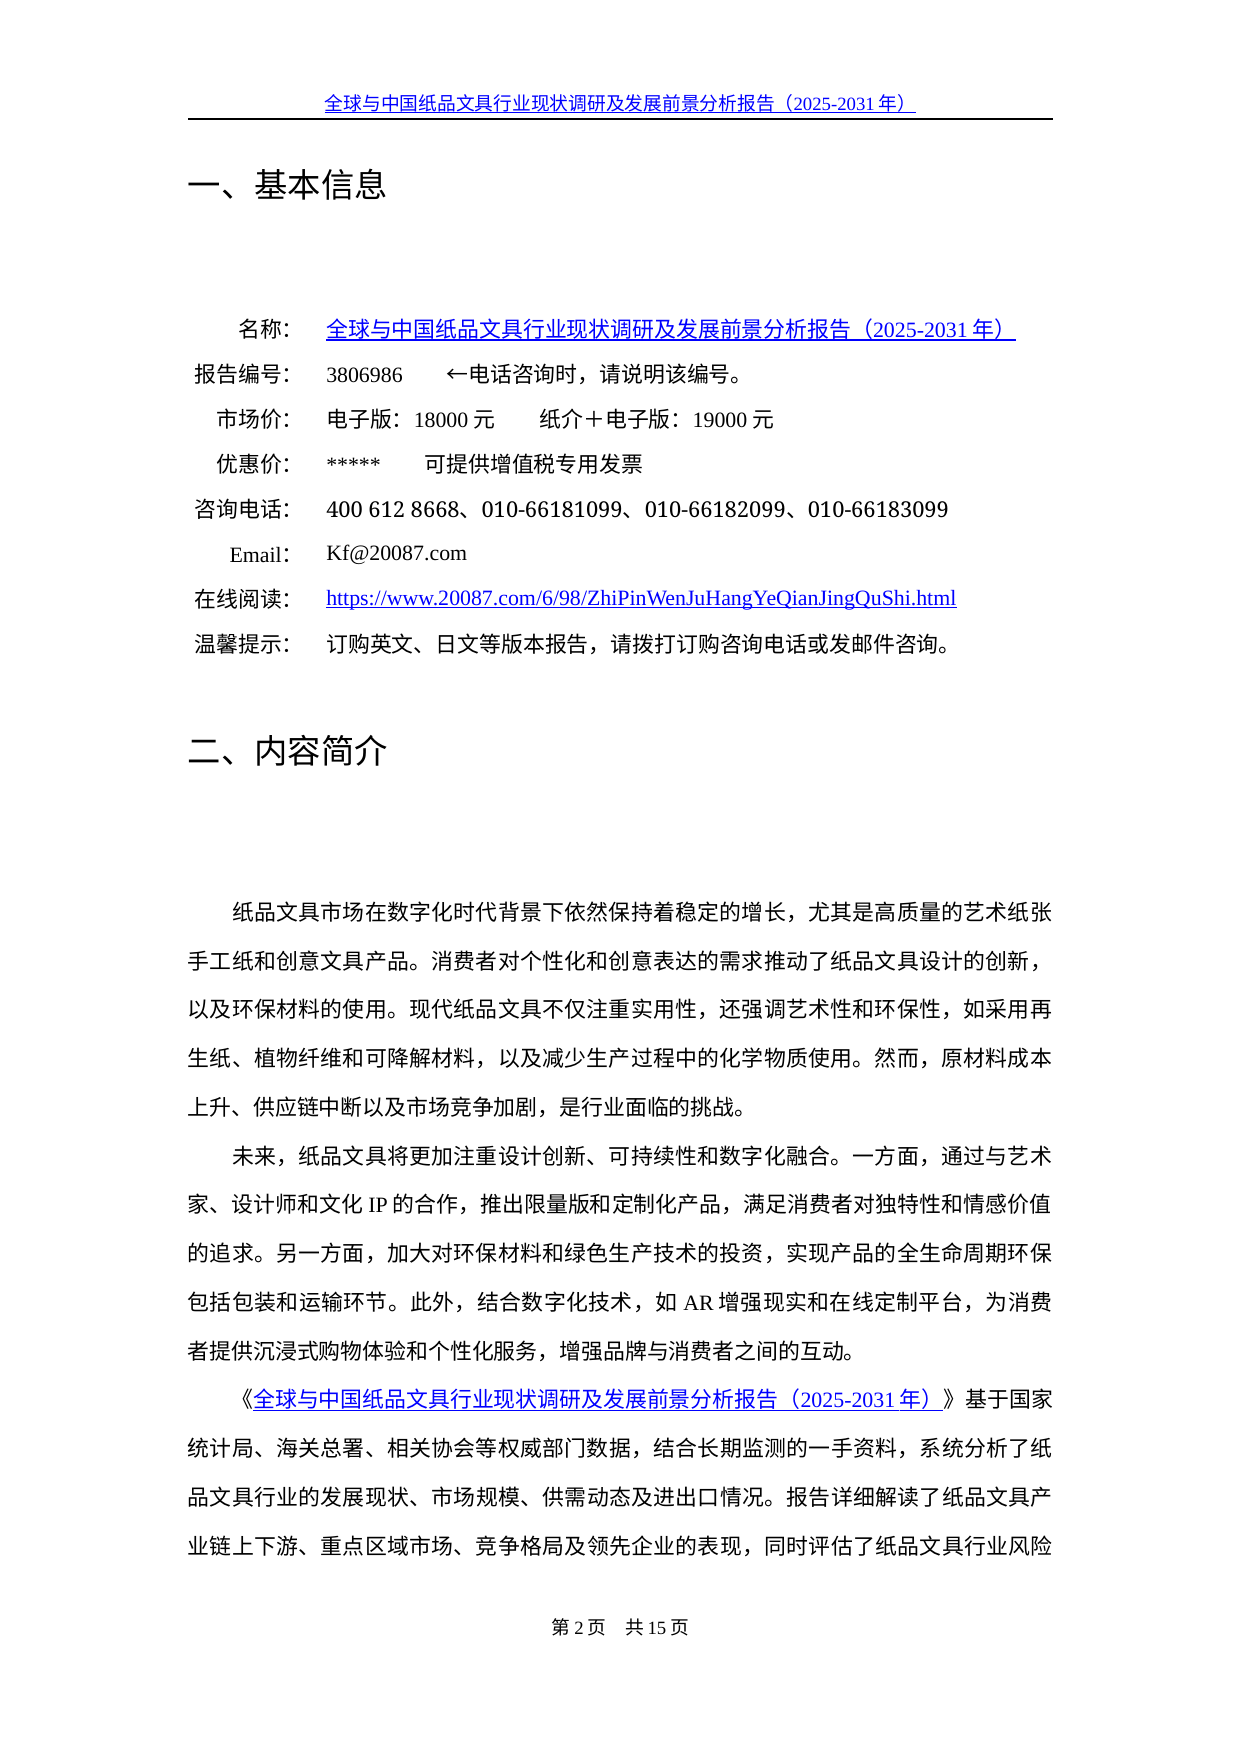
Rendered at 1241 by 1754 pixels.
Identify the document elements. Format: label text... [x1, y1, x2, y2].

table_header 全球与中国纸品文具行业现状调研及发展前景分析报告（2025-2031年） [315, 312, 1073, 357]
title 一、基本信息 [187, 150, 1053, 215]
table_cell 咨询电话： [167, 492, 315, 537]
table_cell Email： [167, 537, 315, 582]
table_cell 报告编号： [167, 357, 315, 402]
table_cell 市场价： [167, 402, 315, 447]
table_cell 在线阅读： [167, 582, 315, 627]
table_cell 电子版：18000 元 纸介＋电子版：19000 元 [315, 402, 1073, 447]
table_header 名称： [167, 312, 315, 357]
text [187, 894, 1053, 1561]
table_cell 温馨提示： [167, 627, 315, 672]
table_cell 订购英文、日文等版本报告，请拨打订购咨询电话或发邮件咨询。 [315, 627, 1073, 672]
table_cell ***** 可提供增值税专用发票 [315, 447, 1073, 492]
table_cell [315, 582, 1073, 627]
table_cell 优惠价： [167, 447, 315, 492]
title 二、内容简介 [187, 717, 1053, 782]
table_cell 400 612 8668、010-66181099、010-66182099、010-66183099 [315, 492, 1073, 537]
table_cell Kf@20087.com [315, 537, 1073, 582]
table_cell 3806986 ←电话咨询时，请说明该编号。 [315, 357, 1073, 402]
